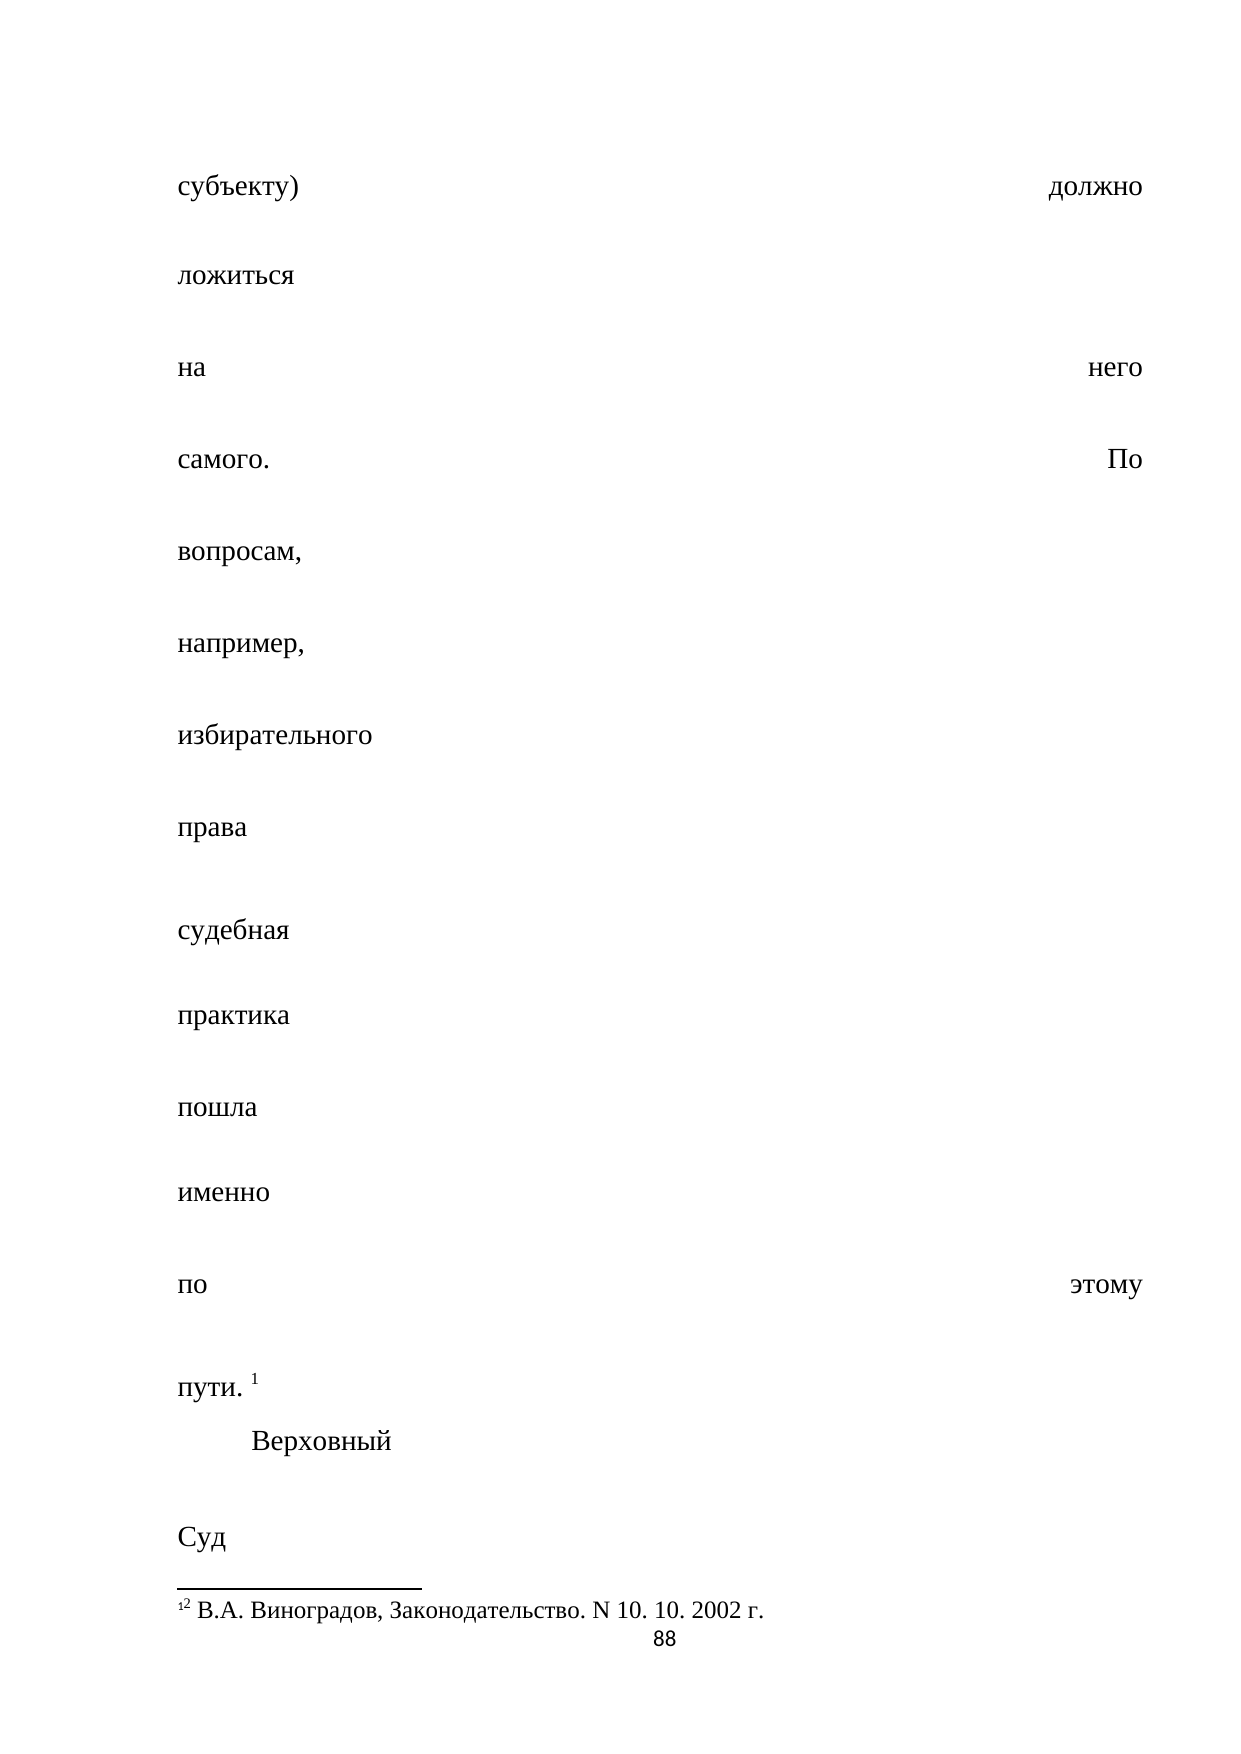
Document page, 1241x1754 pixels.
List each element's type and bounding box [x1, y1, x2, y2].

text [177, 1423, 1143, 1556]
text [177, 118, 1143, 1403]
